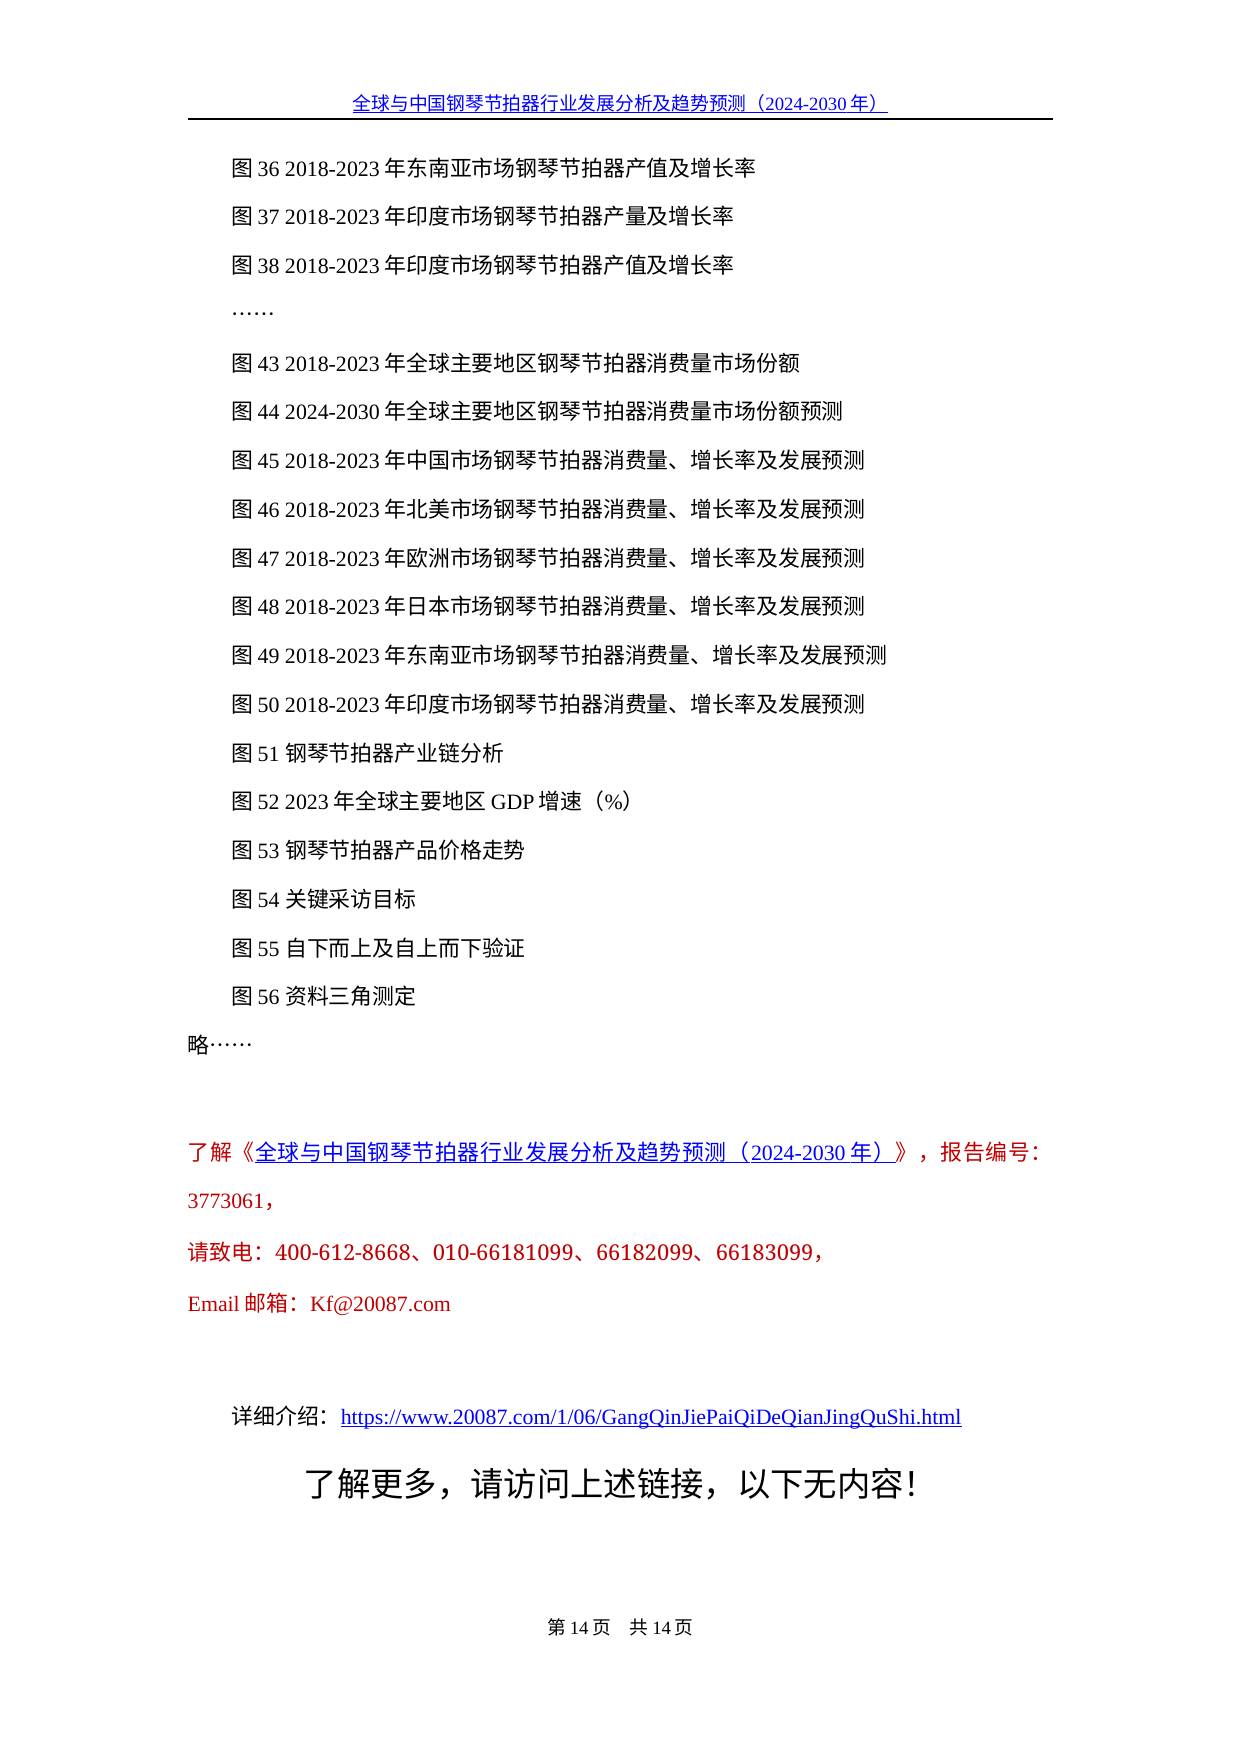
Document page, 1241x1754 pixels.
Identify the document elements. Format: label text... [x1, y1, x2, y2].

title 了解更多，请访问上述链接，以下无内容！ [187, 1449, 1053, 1514]
text Email邮箱：Kf@20087.com [187, 1286, 1053, 1318]
text 详细介绍：https://www.20087.com/1/06/GangQinJiePaiQiDeQianJingQuShi.html [187, 1399, 1053, 1431]
text 请致电：400-612-8668、010-66181099、66182099、66183099， [187, 1234, 1053, 1267]
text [187, 150, 1053, 1060]
text 了解《全球与中国钢琴节拍器行业发展分析及趋势预测（2024-2030年）》，报告编号：3773061， [187, 1134, 1053, 1215]
